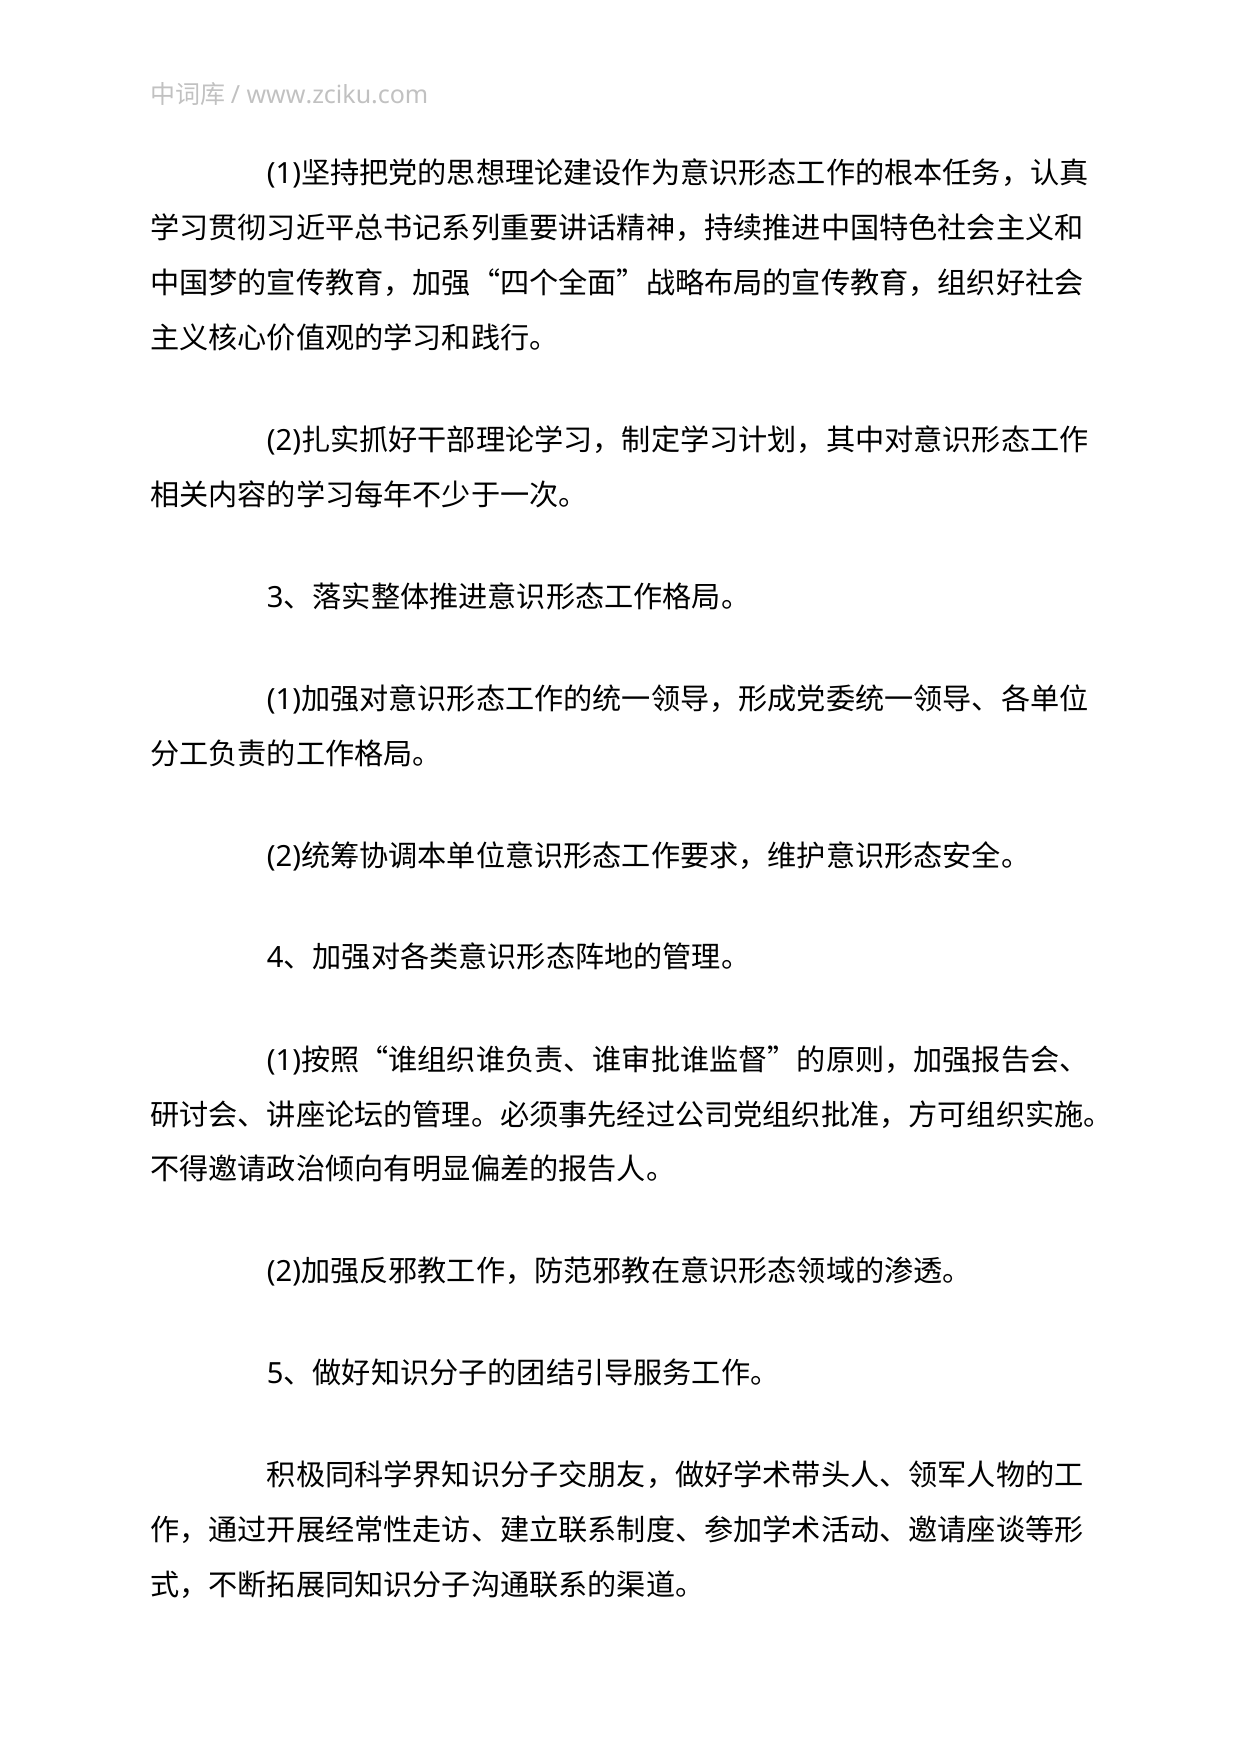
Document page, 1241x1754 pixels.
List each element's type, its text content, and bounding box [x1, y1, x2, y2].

text 3、落实整体推进意识形态工作格局。 [150, 573, 1090, 616]
text (2)统筹协调本单位意识形态工作要求，维护意识形态安全。 [150, 832, 1090, 874]
text (2)加强反邪教工作，防范邪教在意识形态领域的渗透。 [150, 1248, 1090, 1290]
text (1)按照“谁组织谁负责、谁审批谁监督”的原则，加强报告会、研讨会、讲座论坛的管理。必须事先经过公司党组织批准，方可组织实施。不得邀请政治倾向有明显偏差的报告人。 [150, 1036, 1090, 1188]
text (1)坚持把党的思想理论建设作为意识形态工作的根本任务，认真学习贯彻习近平总书记系列重要讲话精神，持续推进中国特色社会主义和中国梦的宣传教育，加强“四个全面”战略布局的宣传教育，组织好社会主义核心价值观的学习和践行。 [150, 150, 1090, 357]
text 积极同科学界知识分子交朋友，做好学术带头人、领军人物的工作，通过开展经常性走访、建立联系制度、参加学术活动、邀请座谈等形式，不断拓展同知识分子沟通联系的渠道。 [150, 1452, 1090, 1604]
text 4、加强对各类意识形态阵地的管理。 [150, 934, 1090, 976]
text 5、做好知识分子的团结引导服务工作。 [150, 1350, 1090, 1392]
text (1)加强对意识形态工作的统一领导，形成党委统一领导、各单位分工负责的工作格局。 [150, 675, 1090, 773]
text (2)扎实抓好干部理论学习，制定学习计划，其中对意识形态工作相关内容的学习每年不少于一次。 [150, 417, 1090, 514]
